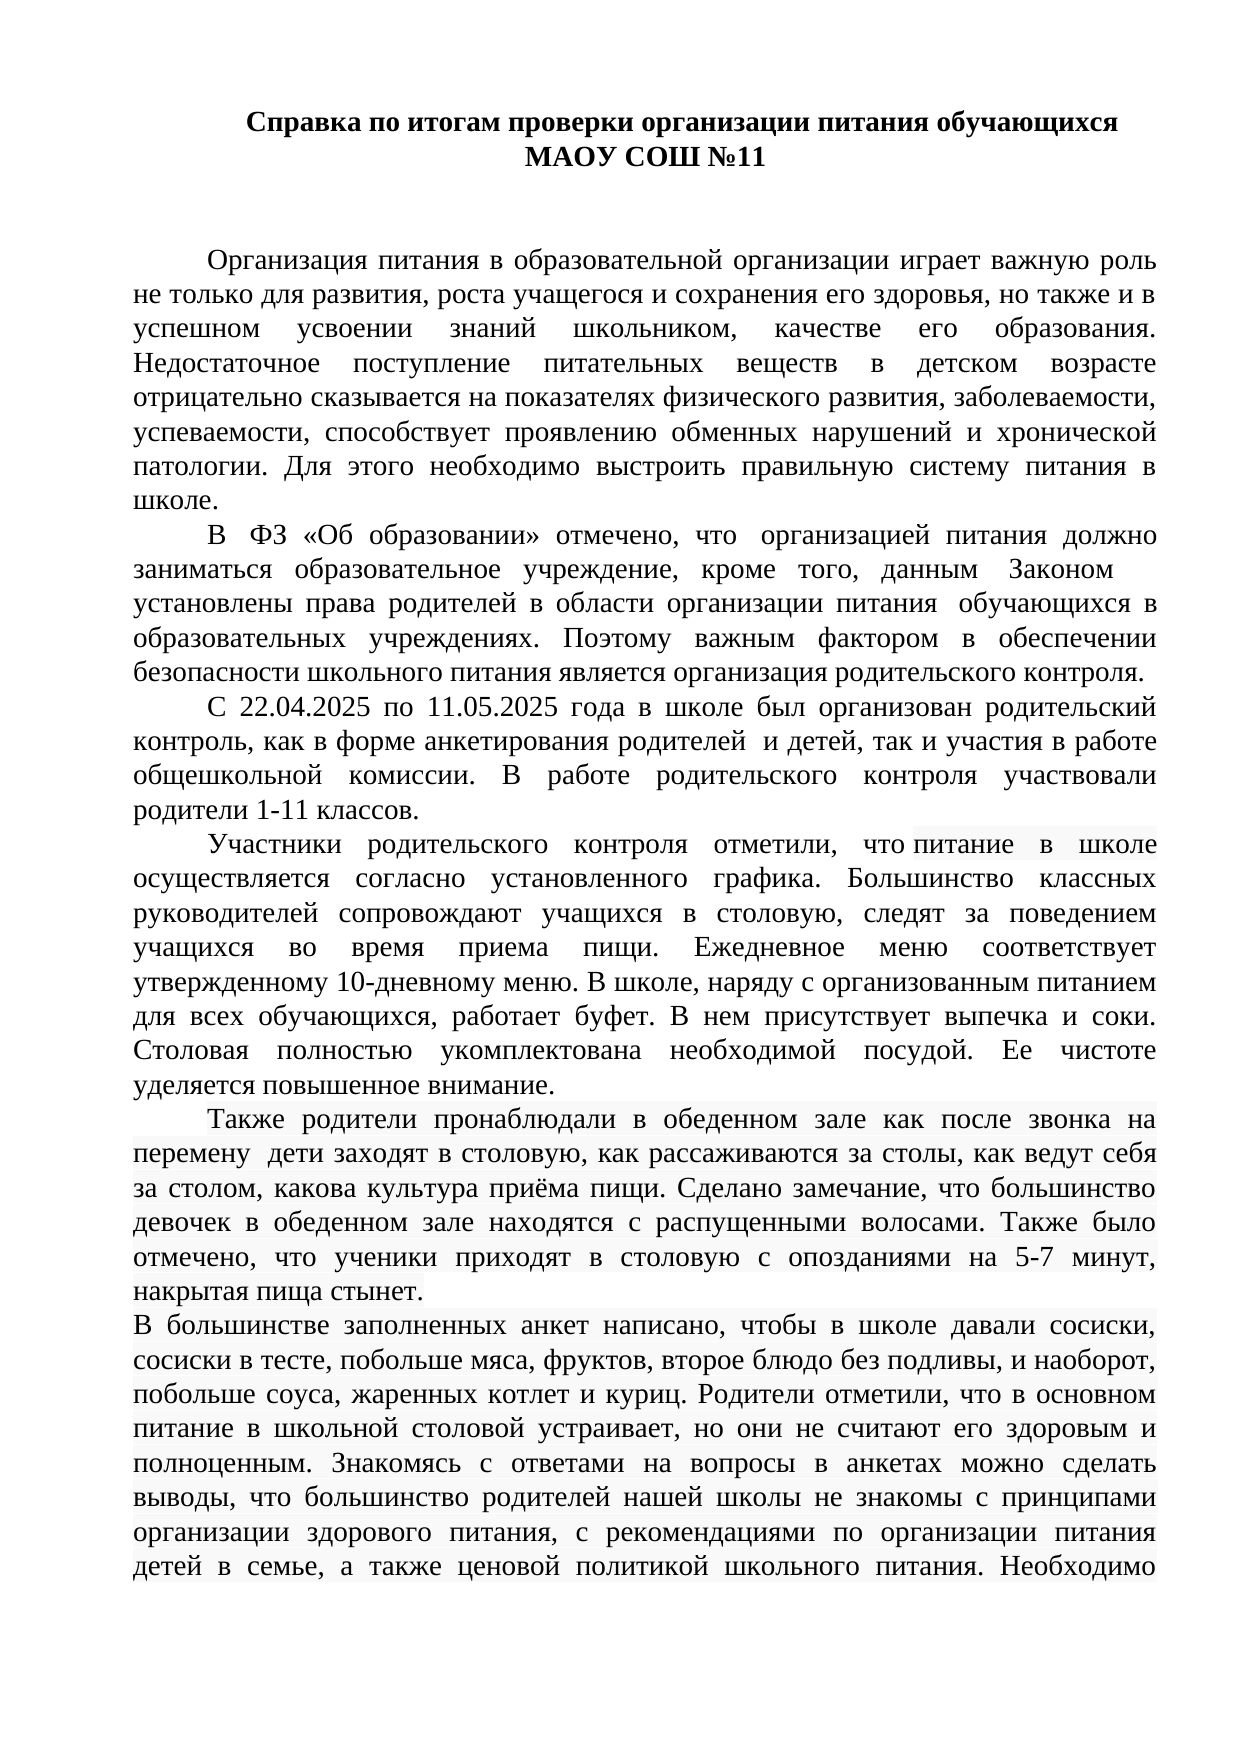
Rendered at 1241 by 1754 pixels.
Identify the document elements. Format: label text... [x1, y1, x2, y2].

text В ФЗ «Об образовании» отмечено, что организацией питания должно заниматься образовательное учреждение, кроме того, данным Законом установлены права родителей в области организации питания обучающихся в образовательных учреждениях. Поэтому важным фактором в обеспечении безопасности школьного питания является организация родительского контроля. [133, 516, 1157, 688]
text С 22.04.2025 по 11.05.2025 года в школе был организован родительский контроль, как в форме анкетирования родителей и детей, так и участия в работе общешкольной комиссии. В работе родительского контроля участвовали родители 1-11 классов. [133, 688, 1157, 825]
text Также родители пронаблюдали в обеденном зале как после звонка на перемену дети заходят в столовую, как рассаживаются за столы, как ведут себя за столом, какова культура приёма пищи. Сделано замечание, что большинство девочек в обеденном зале находятся с распущенными волосами. Также было отмечено, что ученики приходят в столовую с опозданиями на 5-7 минут, накрытая пища стынет. [133, 1100, 1157, 1136]
text Участники родительского контроля отметили, что питание в школе осуществляется согласно установленного графика. Большинство классных руководителей сопровождают учащихся в столовую, следят за поведением учащихся во время приема пищи. Ежедневное меню соответствует утвержденному 10-дневному меню. В школе, наряду с организованным питанием для всех обучающихся, работает буфет. В нем присутствует выпечка и соки. Столовая полностью укомплектована необходимой посудой. Ее чистоте уделяется повышенное внимание. [133, 825, 1157, 1100]
text Справка по итогам проверки организации питания обучающихся МАОУ СОШ №11 [133, 103, 1157, 172]
text Организация питания в образовательной организации играет важную роль не только для развития, роста учащегося и сохранения его здоровья, но также и в успешном усвоении знаний школьником, качестве его образования. Недостаточное поступление питательных веществ в детском возрасте отрицательно сказывается на показателях физического развития, заболеваемости, успеваемости, способствует проявлению обменных нарушений и хронической патологии. Для этого необходимо выстроить правильную систему питания в школе. [133, 241, 1157, 516]
text Также родители пронаблюдали в обеденном зале как после звонка на перемену дети заходят в столовую, как рассаживаются за столы, как ведут себя за столом, какова культура приёма пищи. Сделано замечание, что большинство девочек в обеденном зале находятся с распущенными волосами. Также было отмечено, что ученики приходят в столовую с опозданиями на 5-7 минут, накрытая пища стынет. [133, 1272, 1157, 1307]
